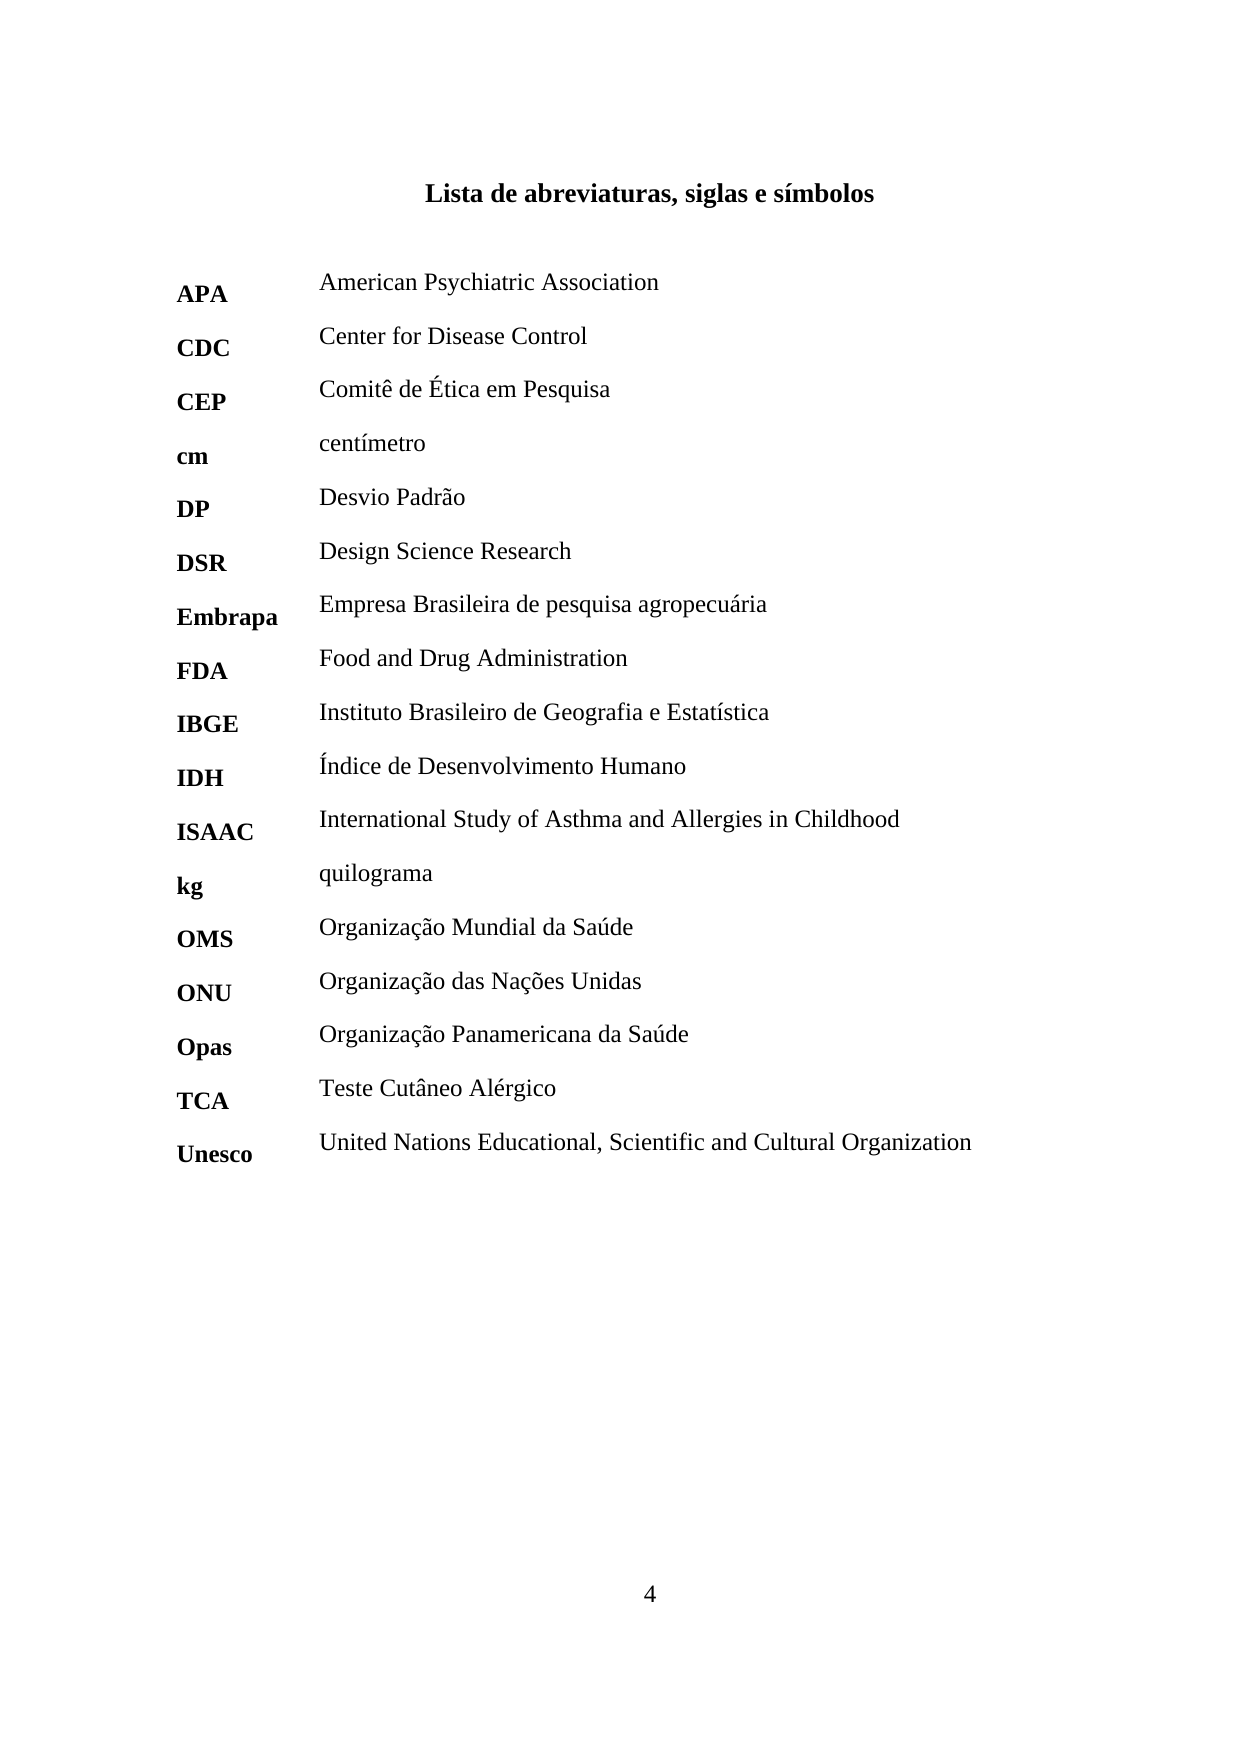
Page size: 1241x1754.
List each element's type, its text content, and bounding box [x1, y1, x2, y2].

title Lista de abreviaturas, siglas e símbolos [177, 177, 1122, 208]
table_cell Organização Mundial da Saúde [308, 912, 1133, 966]
table_cell ONU [165, 966, 308, 1019]
table_cell Empresa Brasileira de pesquisa agropecuária [308, 590, 1133, 643]
table_cell Teste Cutâneo Alérgico [308, 1073, 1133, 1127]
table_cell Embrapa [165, 590, 308, 643]
table_cell International Study of Asthma and Allergies in Childhood [308, 805, 1133, 858]
table_cell Instituto Brasileiro de Geografia e Estatística [308, 697, 1133, 751]
table_cell centímetro [308, 428, 1133, 482]
table_cell Center for Disease Control [308, 321, 1133, 374]
table_cell DSR [165, 536, 308, 589]
table_cell kg [165, 858, 308, 912]
table_cell United Nations Educational, Scientific and Cultural Organization [308, 1127, 1133, 1181]
table_cell Design Science Research [308, 536, 1133, 589]
table_cell Organização Panamericana da Saúde [308, 1020, 1133, 1073]
table_cell IDH [165, 751, 308, 804]
table_cell Food and Drug Administration [308, 643, 1133, 697]
table_cell FDA [165, 643, 308, 697]
table_cell IBGE [165, 697, 308, 751]
table_cell DP [165, 482, 308, 536]
table_cell Unesco [165, 1127, 308, 1181]
table_cell TCA [165, 1073, 308, 1127]
table_cell Comitê de Ética em Pesquisa [308, 375, 1133, 428]
table_header American Psychiatric Association [308, 267, 1133, 321]
table_cell Desvio Padrão [308, 482, 1133, 536]
table_cell CDC [165, 321, 308, 374]
table_cell Organização das Nações Unidas [308, 966, 1133, 1019]
table_cell OMS [165, 912, 308, 966]
table_cell Índice de Desenvolvimento Humano [308, 751, 1133, 804]
table_cell Opas [165, 1020, 308, 1073]
table_cell cm [165, 428, 308, 482]
table_cell CEP [165, 375, 308, 428]
table_cell ISAAC [165, 805, 308, 858]
table_header APA [165, 267, 308, 321]
table_cell quilograma [308, 858, 1133, 912]
